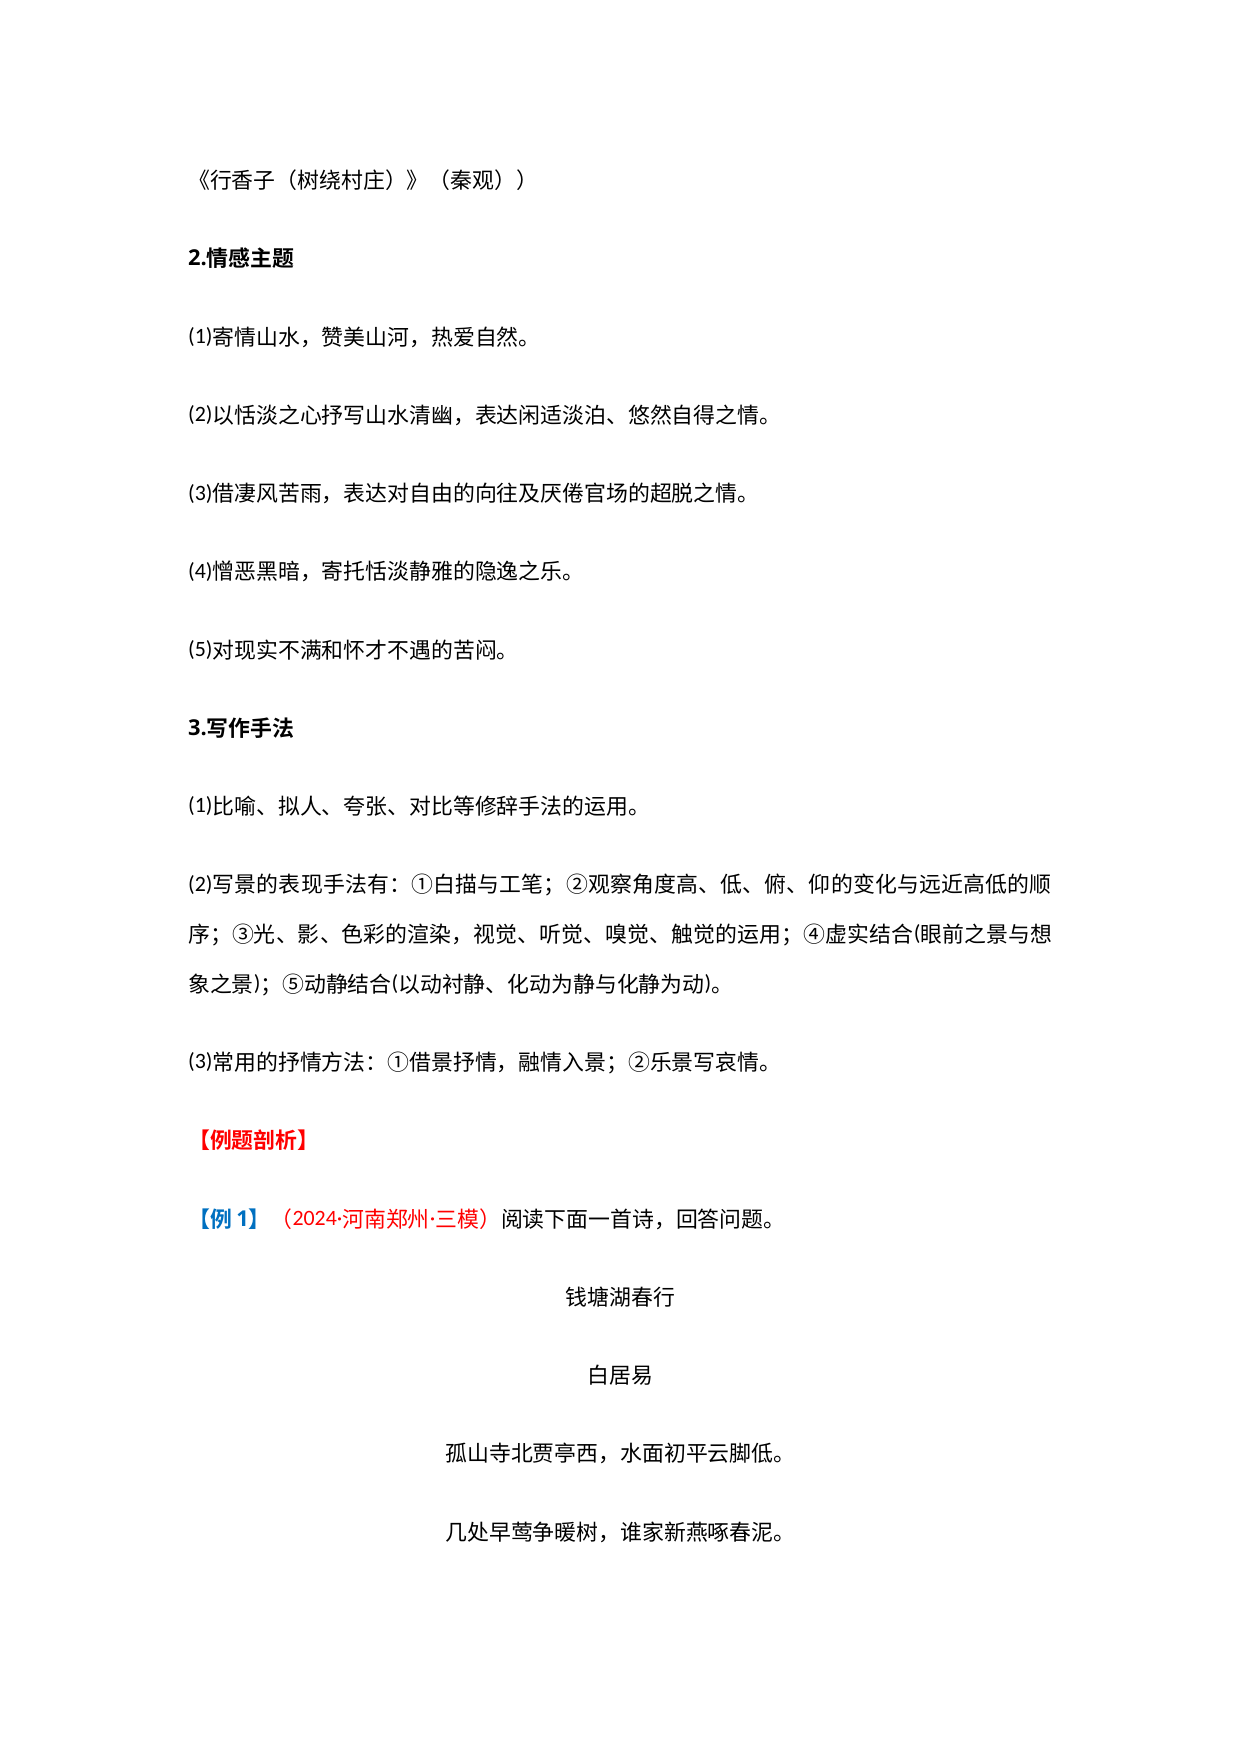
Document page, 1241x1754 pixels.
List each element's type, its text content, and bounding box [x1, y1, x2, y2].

text (2)以恬淡之心抒写山水清幽，表达闲适淡泊、悠然自得之情。 [188, 397, 1052, 430]
text 【例1】（2024·河南郑州·三模）阅读下面一首诗，回答问题。 [188, 1201, 1052, 1234]
text (1)比喻、拟人、夸张、对比等修辞手法的运用。 [188, 788, 1052, 822]
text 白居易 [188, 1357, 1052, 1391]
text 钱塘湖春行 [188, 1279, 1052, 1312]
text 【例题剖析】 [188, 1123, 1052, 1156]
text 孤山寺北贾亭西，水面初平云脚低。 [188, 1436, 1052, 1469]
text 《行香子（树绕村庄）》（秦观）） [188, 162, 1052, 196]
text 2.情感主题 [188, 241, 1052, 274]
text (1)寄情山水，赞美山河，热爱自然。 [188, 319, 1052, 352]
text (3)借凄风苦雨，表达对自由的向往及厌倦官场的超脱之情。 [188, 475, 1052, 509]
text 3.写作手法 [188, 710, 1052, 743]
text (4)憎恶黑暗，寄托恬淡静雅的隐逸之乐。 [188, 554, 1052, 587]
text (3)常用的抒情方法：①借景抒情，融情入景；②乐景写哀情。 [188, 1044, 1052, 1078]
text (2)写景的表现手法有：①白描与工笔；②观察角度高、低、俯、仰的变化与远近高低的顺序；③光、影、色彩的渲染，视觉、听觉、嗅觉、触觉的运用；④虚实结合(眼前之景与想象之景)；⑤动静结合(以动衬静、化动为静与化静为动)。 [188, 867, 1052, 999]
text 几处早莺争暖树，谁家新燕啄春泥。 [188, 1514, 1052, 1547]
text (5)对现实不满和怀才不遇的苦闷。 [188, 632, 1052, 665]
